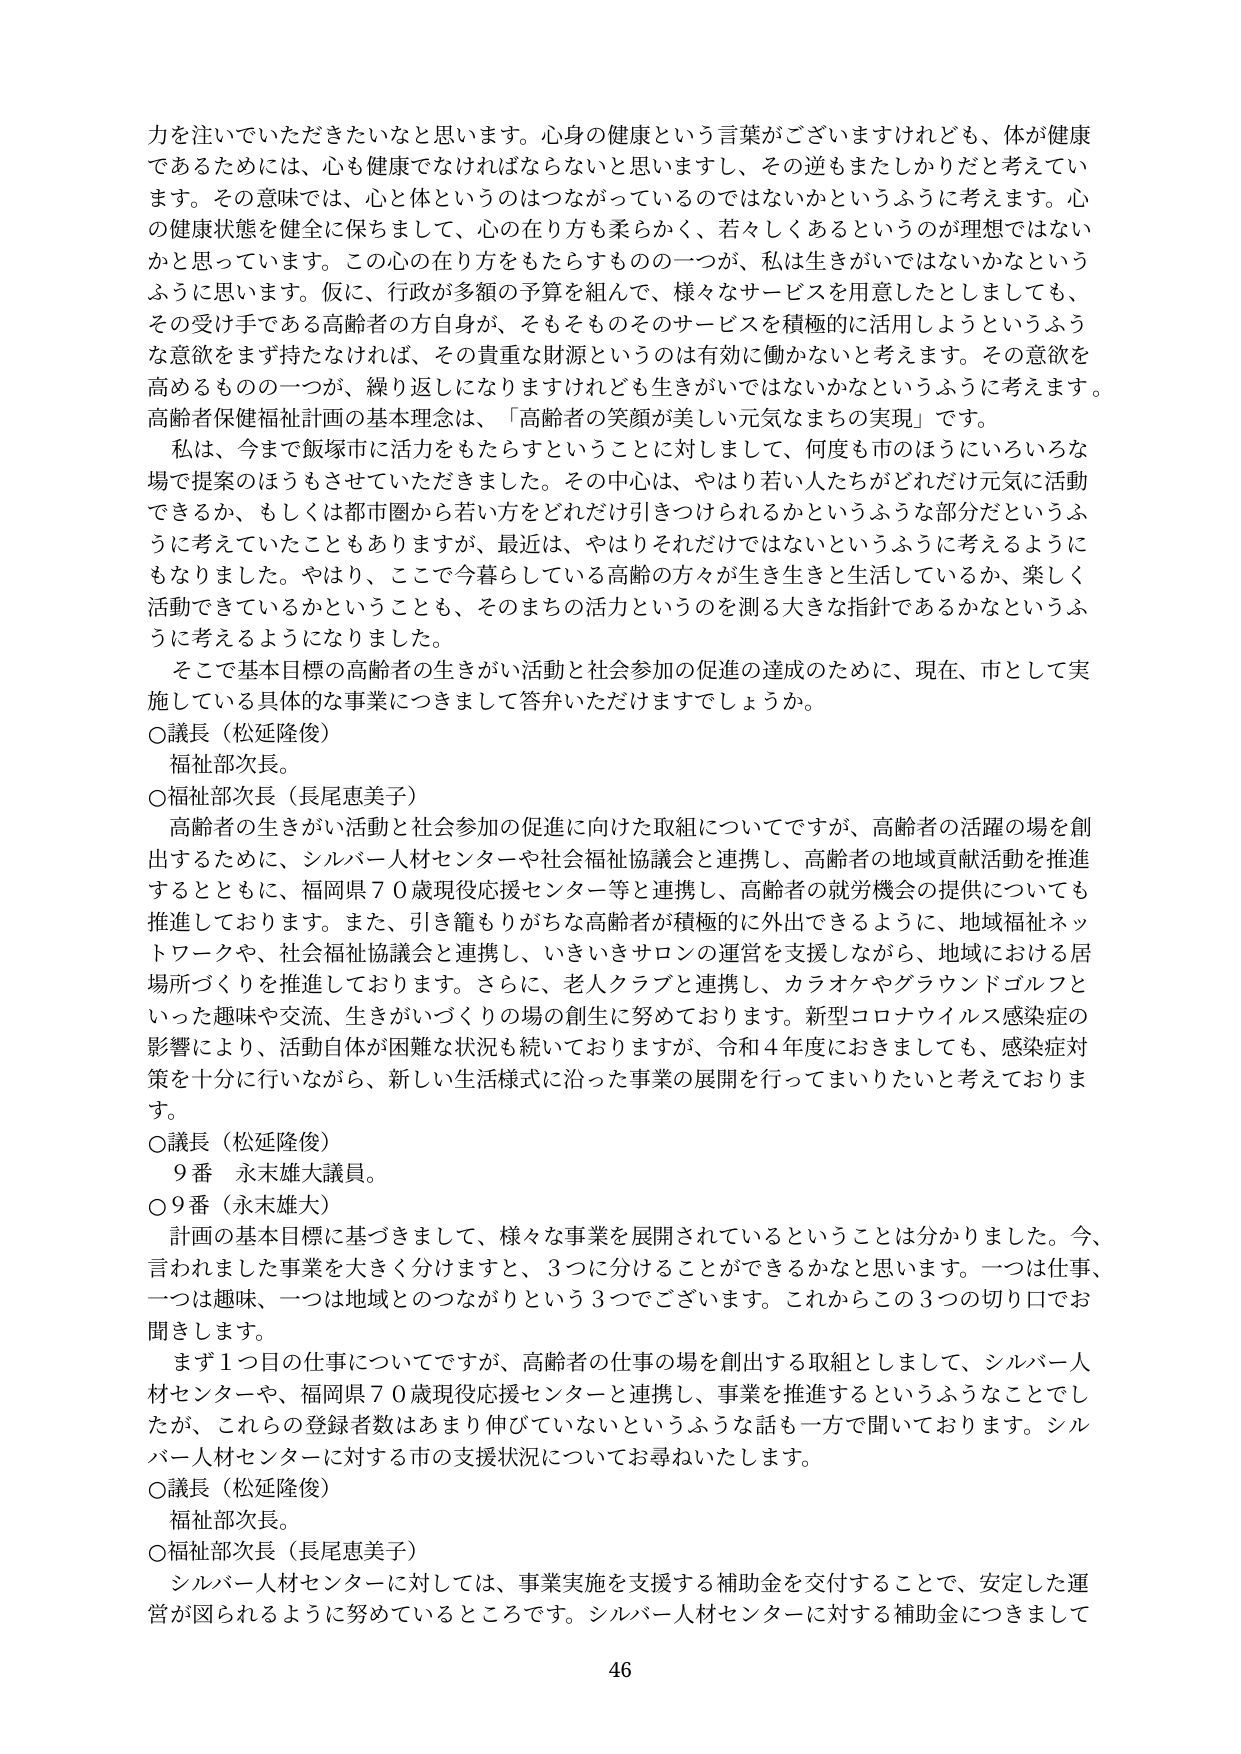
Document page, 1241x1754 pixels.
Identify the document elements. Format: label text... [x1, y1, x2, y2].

text そこで基本目標の高齢者の生きがい活動と社会参加の促進の達成のために、現在、市として実施している具体的な事業につきまして答弁いただけますでしょうか。 [148, 653, 1092, 716]
text ○議長（松延隆俊） [148, 1125, 1092, 1157]
text 福祉部次長。 [148, 747, 1092, 779]
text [148, 118, 1092, 433]
text 計画の基本目標に基づきまして、様々な事業を展開されているということは分かりました。今、言われました事業を大きく分けますと、３つに分けることができるかなと思います。一つは仕事、一つは趣味、一つは地域とのつながりという３つでございます。これからこの３つの切り口でお聞きします。 [148, 1219, 1092, 1345]
text ○福祉部次長（長尾恵美子） [148, 779, 1092, 810]
text ○議長（松延隆俊） [148, 716, 1092, 747]
text ９番 永末雄大議員。 [148, 1157, 1092, 1188]
text ○福祉部次長（長尾恵美子） [148, 1534, 1092, 1566]
text 高齢者の生きがい活動と社会参加の促進に向けた取組についてですが、高齢者の活躍の場を創出するために、シルバー人材センターや社会福祉協議会と連携し、高齢者の地域貢献活動を推進するとともに、福岡県７０歳現役応援センター等と連携し、高齢者の就労機会の提供についても推進しております。また、引き籠もりがちな高齢者が積極的に外出できるように、地域福祉ネットワークや、社会福祉協議会と連携し、いきいきサロンの運営を支援しながら、地域における居場所づくりを推進しております。さらに、老人クラブと連携し、カラオケやグラウンドゴルフといった趣味や交流、生きがいづくりの場の創生に努めております。新型コロナウイルス感染症の影響により、活動自体が困難な状況も続いておりますが、令和４年度におきましても、感染症対策を十分に行いながら、新しい生活様式に沿った事業の展開を行ってまいりたいと考えております。 [148, 810, 1092, 1125]
text まず１つ目の仕事についてですが、高齢者の仕事の場を創出する取組としまして、シルバー人材センターや、福岡県７０歳現役応援センターと連携し、事業を推進するというふうなことでしたが、これらの登録者数はあまり伸びていないというふうな話も一方で聞いております。シルバー人材センターに対する市の支援状況についてお尋ねいたします。 [148, 1345, 1092, 1471]
text ○９番（永末雄大） [148, 1188, 1092, 1219]
text 福祉部次長。 [148, 1503, 1092, 1534]
text 私は、今まで飯塚市に活力をもたらすということに対しまして、何度も市のほうにいろいろな場で提案のほうもさせていただきました。その中心は、やはり若い人たちがどれだけ元気に活動できるか、もしくは都市圏から若い方をどれだけ引きつけられるかというふうな部分だというふうに考えていたこともありますが、最近は、やはりそれだけではないというふうに考えるようにもなりました。やはり、ここで今暮らしている高齢の方々が生き生きと生活しているか、楽しく活動できているかということも、そのまちの活力というのを測る大きな指針であるかなというふうに考えるようになりました。 [148, 433, 1092, 653]
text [148, 1566, 1092, 1629]
text ○議長（松延隆俊） [148, 1471, 1092, 1503]
